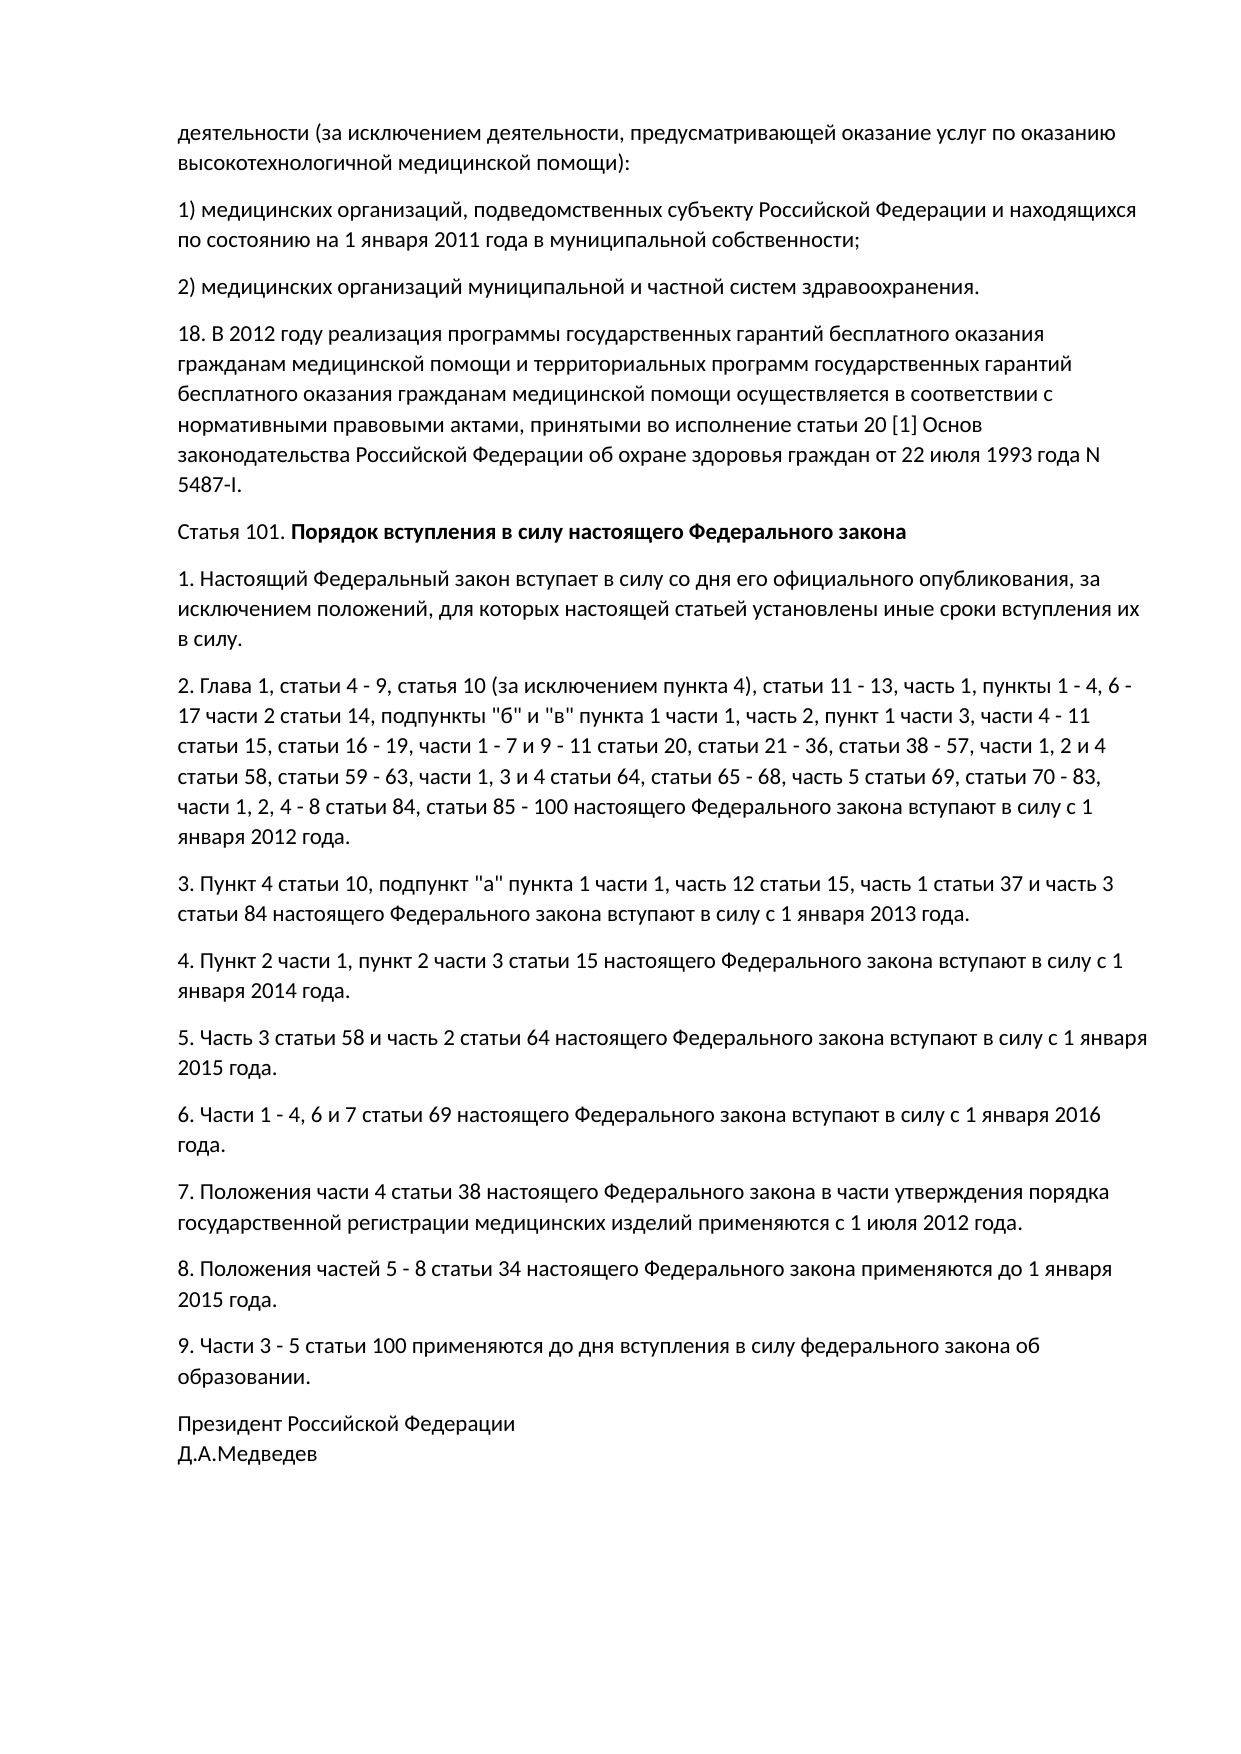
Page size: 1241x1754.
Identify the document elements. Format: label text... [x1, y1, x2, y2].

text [177, 118, 1152, 176]
text 8. Положения частей 5 - 8 статьи 34 настоящего Федерального закона применяются до 1 января 2015 года. [177, 1254, 1152, 1313]
text 2. Глава 1, статьи 4 - 9, статья 10 (за исключением пункта 4), статьи 11 - 13, часть 1, пункты 1 - 4, 6 - 17 части 2 статьи 14, подпункты "б" и "в" пункта 1 части 1, часть 2, пункт 1 части 3, части 4 - 11 статьи 15, статьи 16 - 19, части 1 - 7 и 9 - 11 статьи 20, статьи 21 - 36, статьи 38 - 57, части 1, 2 и 4 статьи 58, статьи 59 - 63, части 1, 3 и 4 статьи 64, статьи 65 - 68, часть 5 статьи 69, статьи 70 - 83, части 1, 2, 4 - 8 статьи 84, статьи 85 - 100 настоящего Федерального закона вступают в силу с 1 января 2012 года. [177, 671, 1152, 850]
text 7. Положения части 4 статьи 38 настоящего Федерального закона в части утверждения порядка государственной регистрации медицинских изделий применяются с 1 июля 2012 года. [177, 1177, 1152, 1236]
text 5. Часть 3 статьи 58 и часть 2 статьи 64 настоящего Федерального закона вступают в силу с 1 января 2015 года. [177, 1023, 1152, 1082]
text 1) медицинских организаций, подведомственных субъекту Российской Федерации и находящихся по состоянию на 1 января 2011 года в муниципальной собственности; [177, 195, 1152, 253]
text 1. Настоящий Федеральный закон вступает в силу со дня его официального опубликования, за исключением положений, для которых настоящей статьей установлены иные сроки вступления их в силу. [177, 564, 1152, 652]
text Статья 101. Порядок вступления в силу настоящего Федерального закона [177, 517, 1152, 545]
text 3. Пункт 4 статьи 10, подпункт "а" пункта 1 части 1, часть 12 статьи 15, часть 1 статьи 37 и часть 3 статьи 84 настоящего Федерального закона вступают в силу с 1 января 2013 года. [177, 869, 1152, 927]
text 6. Части 1 - 4, 6 и 7 статьи 69 настоящего Федерального закона вступают в силу с 1 января 2016 года. [177, 1100, 1152, 1159]
text 4. Пункт 2 части 1, пункт 2 части 3 статьи 15 настоящего Федерального закона вступают в силу с 1 января 2014 года. [177, 946, 1152, 1004]
text 2) медицинских организаций муниципальной и частной систем здравоохранения. [177, 272, 1152, 300]
text 9. Части 3 - 5 статьи 100 применяются до дня вступления в силу федерального закона об образовании. [177, 1332, 1152, 1390]
text Президент Российской Федерации Д.А.Медведев [177, 1409, 1152, 1467]
text 18. В 2012 году реализация программы государственных гарантий бесплатного оказания гражданам медицинской помощи и территориальных программ государственных гарантий бесплатного оказания гражданам медицинской помощи осуществляется в соответствии с нормативными правовыми актами, принятыми во исполнение статьи 20 [1] Основ законодательства Российской Федерации об охране здоровья граждан от 22 июля 1993 года N 5487-I. [177, 319, 1152, 498]
